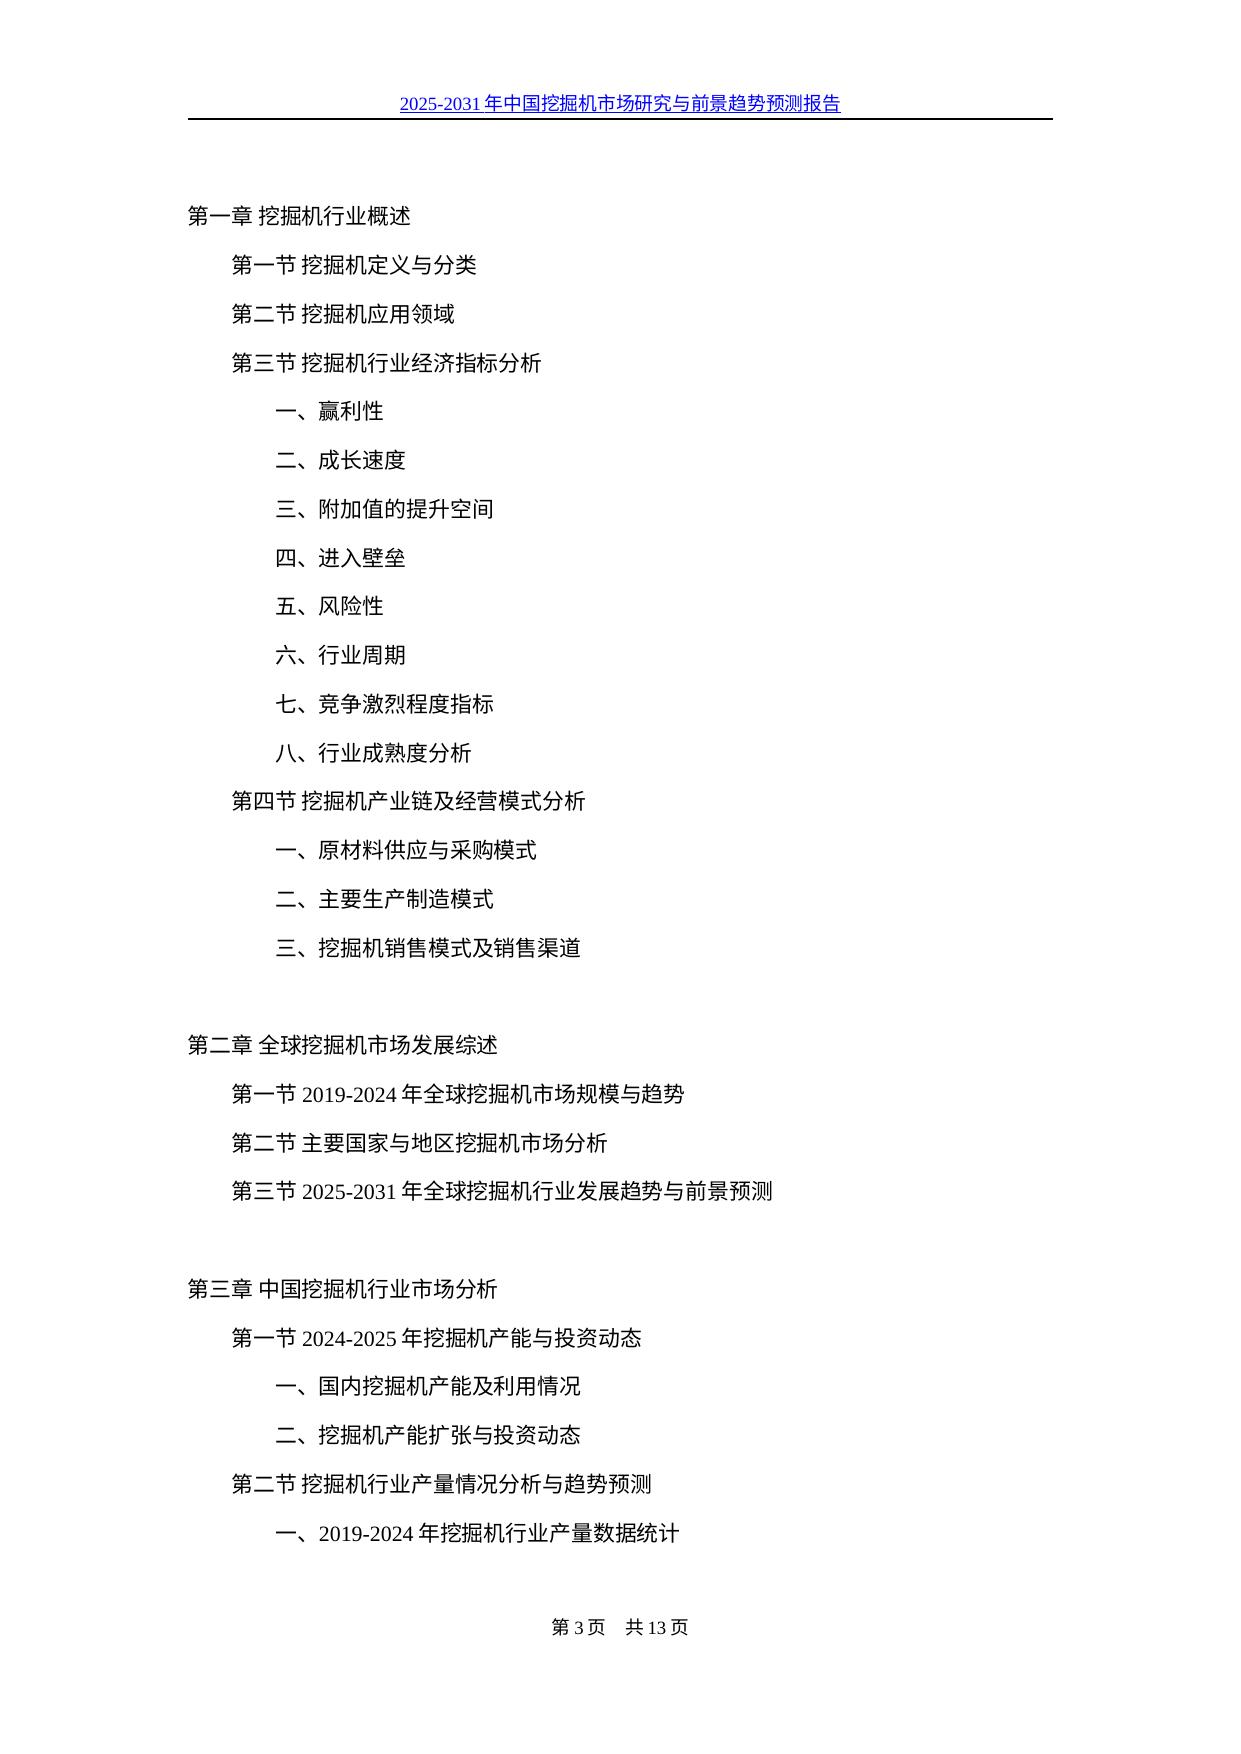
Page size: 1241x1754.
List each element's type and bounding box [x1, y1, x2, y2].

text [187, 150, 1053, 1548]
